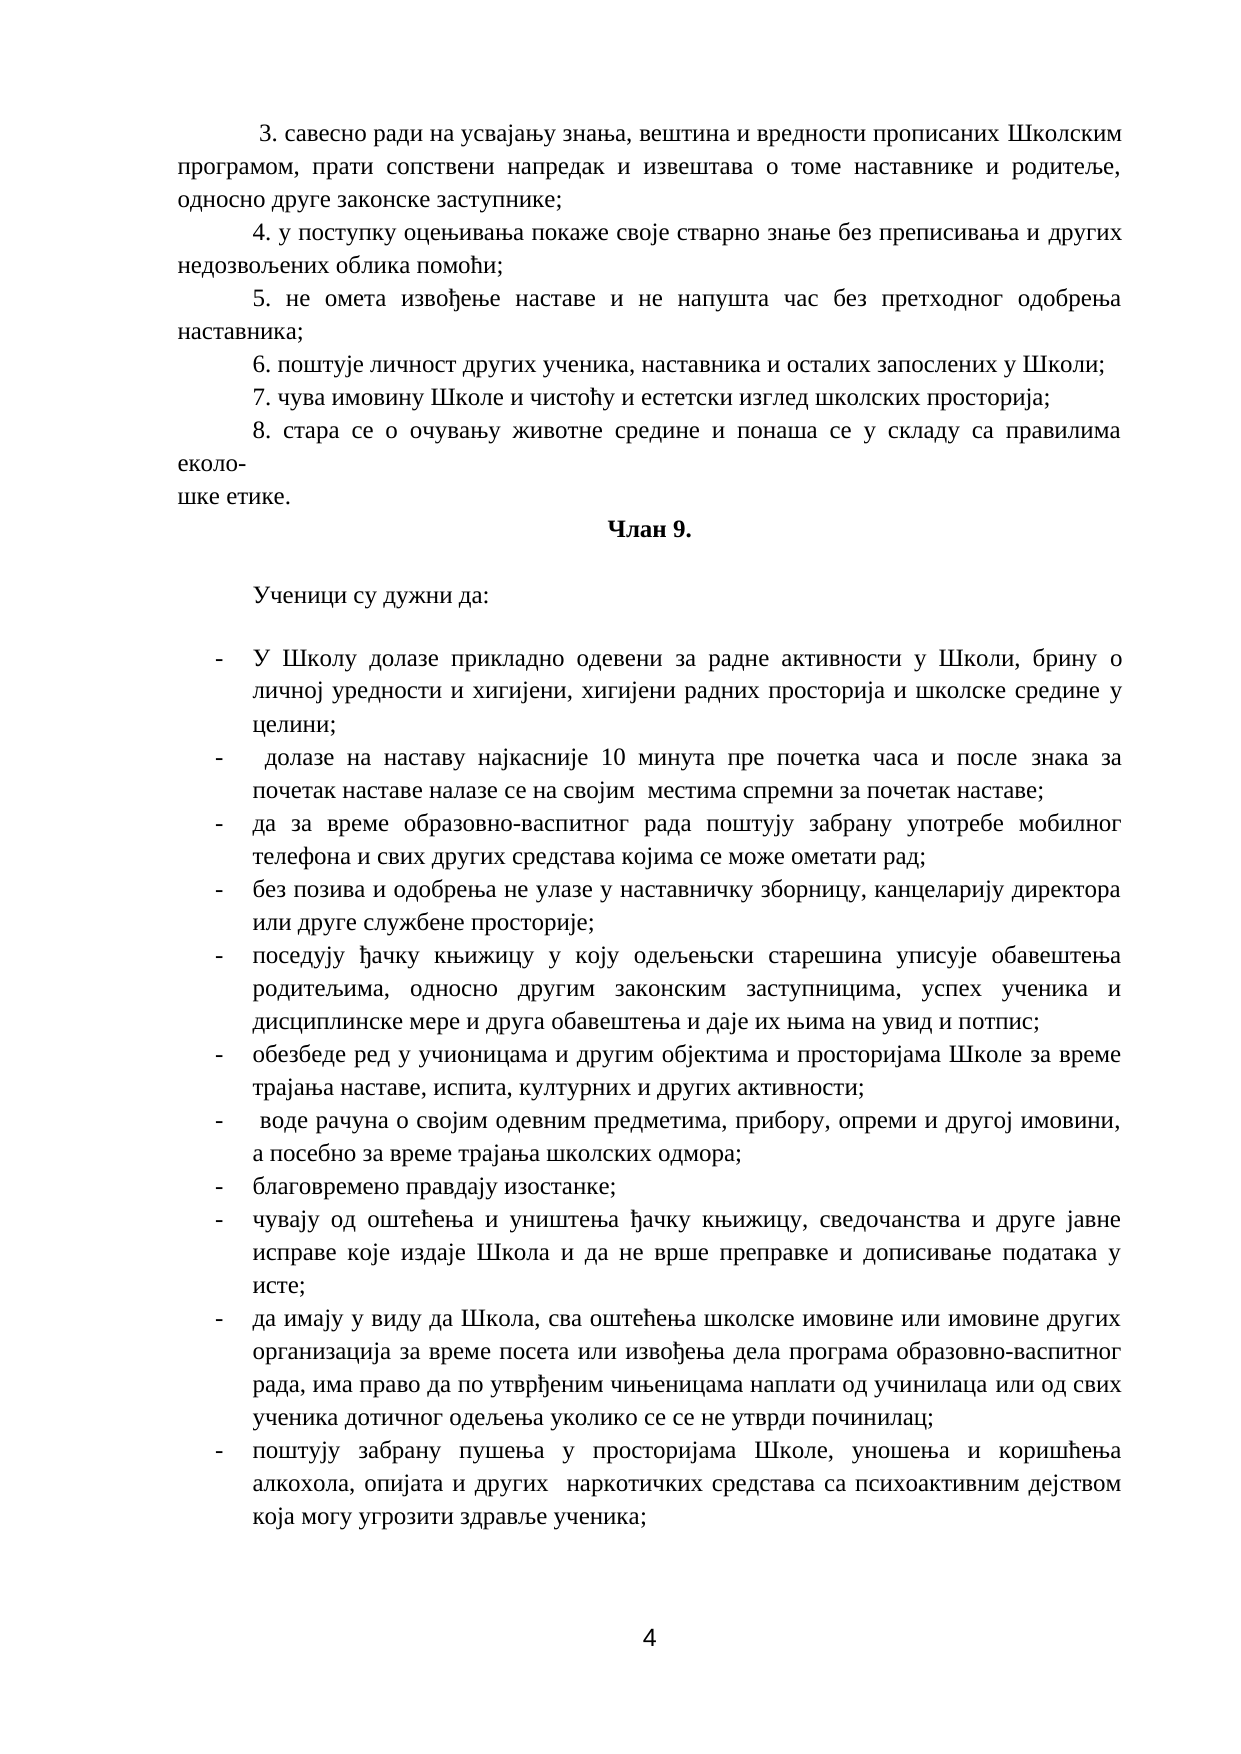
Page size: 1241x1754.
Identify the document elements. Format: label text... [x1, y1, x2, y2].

text шке етике. [177, 481, 1122, 510]
text Члан 9. [177, 514, 1122, 543]
list чувају од оштећења и уништења ђачку књижицу, сведочанства и друге јавне исправе које издаје Школа и да не врше преправке и дописивање података у исте; [215, 1204, 1122, 1299]
text Ученици су дужни да: [177, 580, 1122, 609]
list без позива и одобрења не улазе у наставничку зборницу, канцеларију директора или друге службене просторије; [215, 874, 1122, 936]
text 3. савесно ради на усвајању знања, вештина и вредности прописаних Школским програмом, прати сопствени напредак и извештава о томе наставнике и родитеље, односно друге законске заступнике; [177, 118, 1122, 213]
list благовремено правдају изостанке; [215, 1171, 1122, 1200]
text 8. стара се о очувању животне средине и понаша се у складу са правилима еколо- [177, 415, 1122, 477]
list да за време образовно-васпитног рада поштују забрану употребе мобилног телефона и свих других средстава којима се може ометати рад; [215, 808, 1122, 869]
list обезбеде ред у учионицама и другим објектима и просторијама Школе за време трајања наставе, испита, културних и других активности; [215, 1039, 1122, 1101]
text 4. у поступку оцењивања покаже своје стварно знање без преписивања и других недозвољених облика помоћи; [177, 217, 1122, 279]
text 5. не омета извођење наставе и не напушта час без претходног одобрења наставника; [177, 283, 1122, 345]
list У Школу долазе прикладно одевени за радне активности у Школи, брину о личној уредности и хигијени, хигијени радних просторија и школске средине у целини; [215, 643, 1122, 737]
text 7. чува имовину Школе и чистоћу и естетски изглед школских просторија; [177, 382, 1122, 411]
list воде рачуна о својим одевним предметима, прибору, опреми и другој имовини, а посебно за време трајања школских одмора; [215, 1105, 1122, 1167]
list да имају у виду да Школа, сва оштећења школске имовине или имовине других организација за време посета или извођења дела програма образовно-васпитног рада, има право да по утврђеним чињеницама наплати од учинилаца или од свих ученика дотичног одељења уколико се се не утврди починилац; [215, 1303, 1122, 1431]
list долазе на наставу најкасније 10 минута пре почетка часа и после знака за почетак наставе налазе се на својим местима спремни за почетак наставе; [215, 742, 1122, 803]
text 6. поштује личност других ученика, наставника и осталих запослених у Школи; [177, 349, 1122, 378]
list поседују ђачку књижицу у коју одељењски старешина уписује обавештења родитељима, односно другим законским заступницима, успех ученика и дисциплинске мере и друга обавештења и даје их њима на увид и потпис; [215, 940, 1122, 1034]
list поштују забрану пушења у просторијама Школе, уношења и коришћења алкохола, опијата и других наркотичких средстава са психоактивним дејством која могу угрозити здравље ученика; [215, 1435, 1122, 1530]
